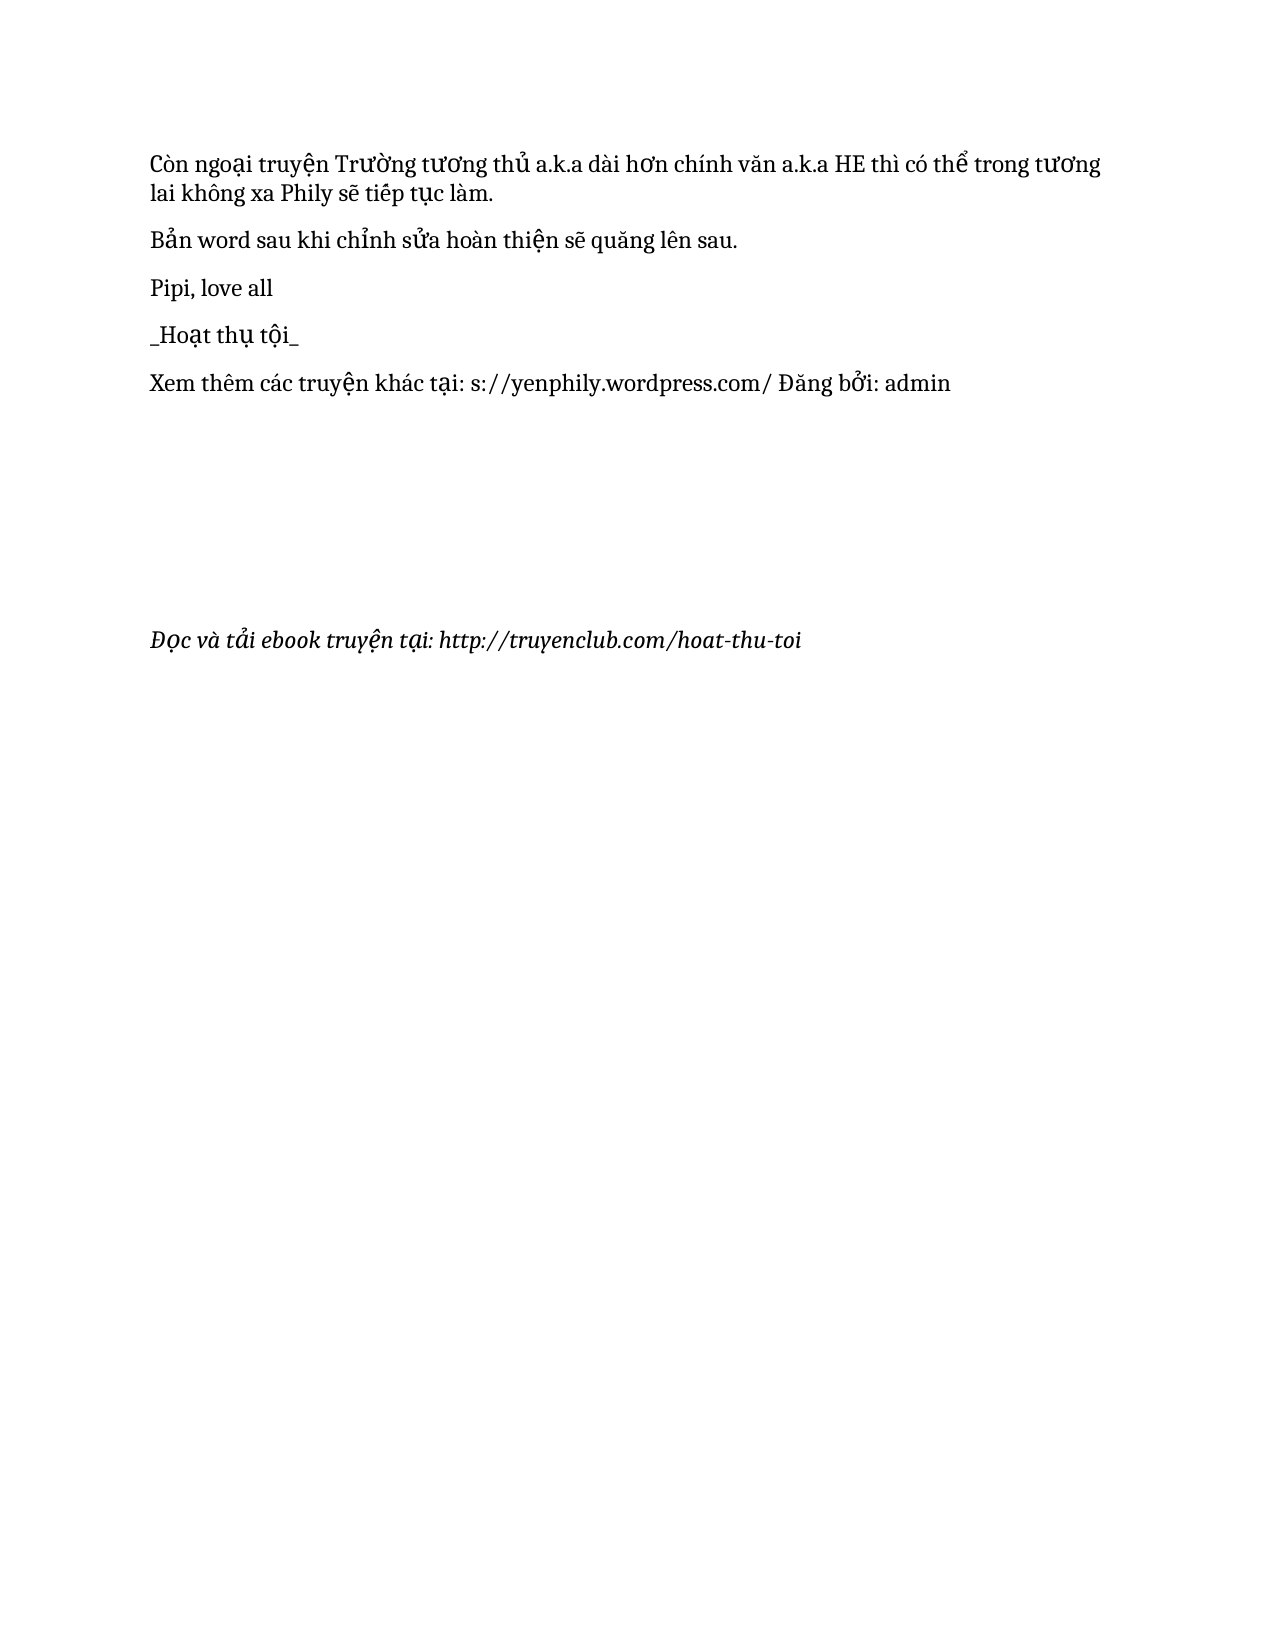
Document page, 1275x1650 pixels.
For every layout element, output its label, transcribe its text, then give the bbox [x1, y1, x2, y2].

text Xem thêm các truyện khác tại: s://yenphily.wordpress.com/ Đăng bởi: admin [150, 369, 1125, 397]
text _Hoạt thụ tội_ [150, 321, 1125, 350]
text Đọc và tải ebook truyện tại: http://truyenclub.com/hoat-thu-toi [150, 626, 1125, 655]
text Bản word sau khi chỉnh sửa hoàn thiện sẽ quăng lên sau. [150, 226, 1125, 255]
text Pipi, love all [150, 274, 1125, 302]
text Còn ngoại truyện Trường tương thủ a.k.a dài hơn chính văn a.k.a HE thì có thể trong tương lai không xa Phily sẽ tiếp tục làm. [150, 150, 1125, 207]
